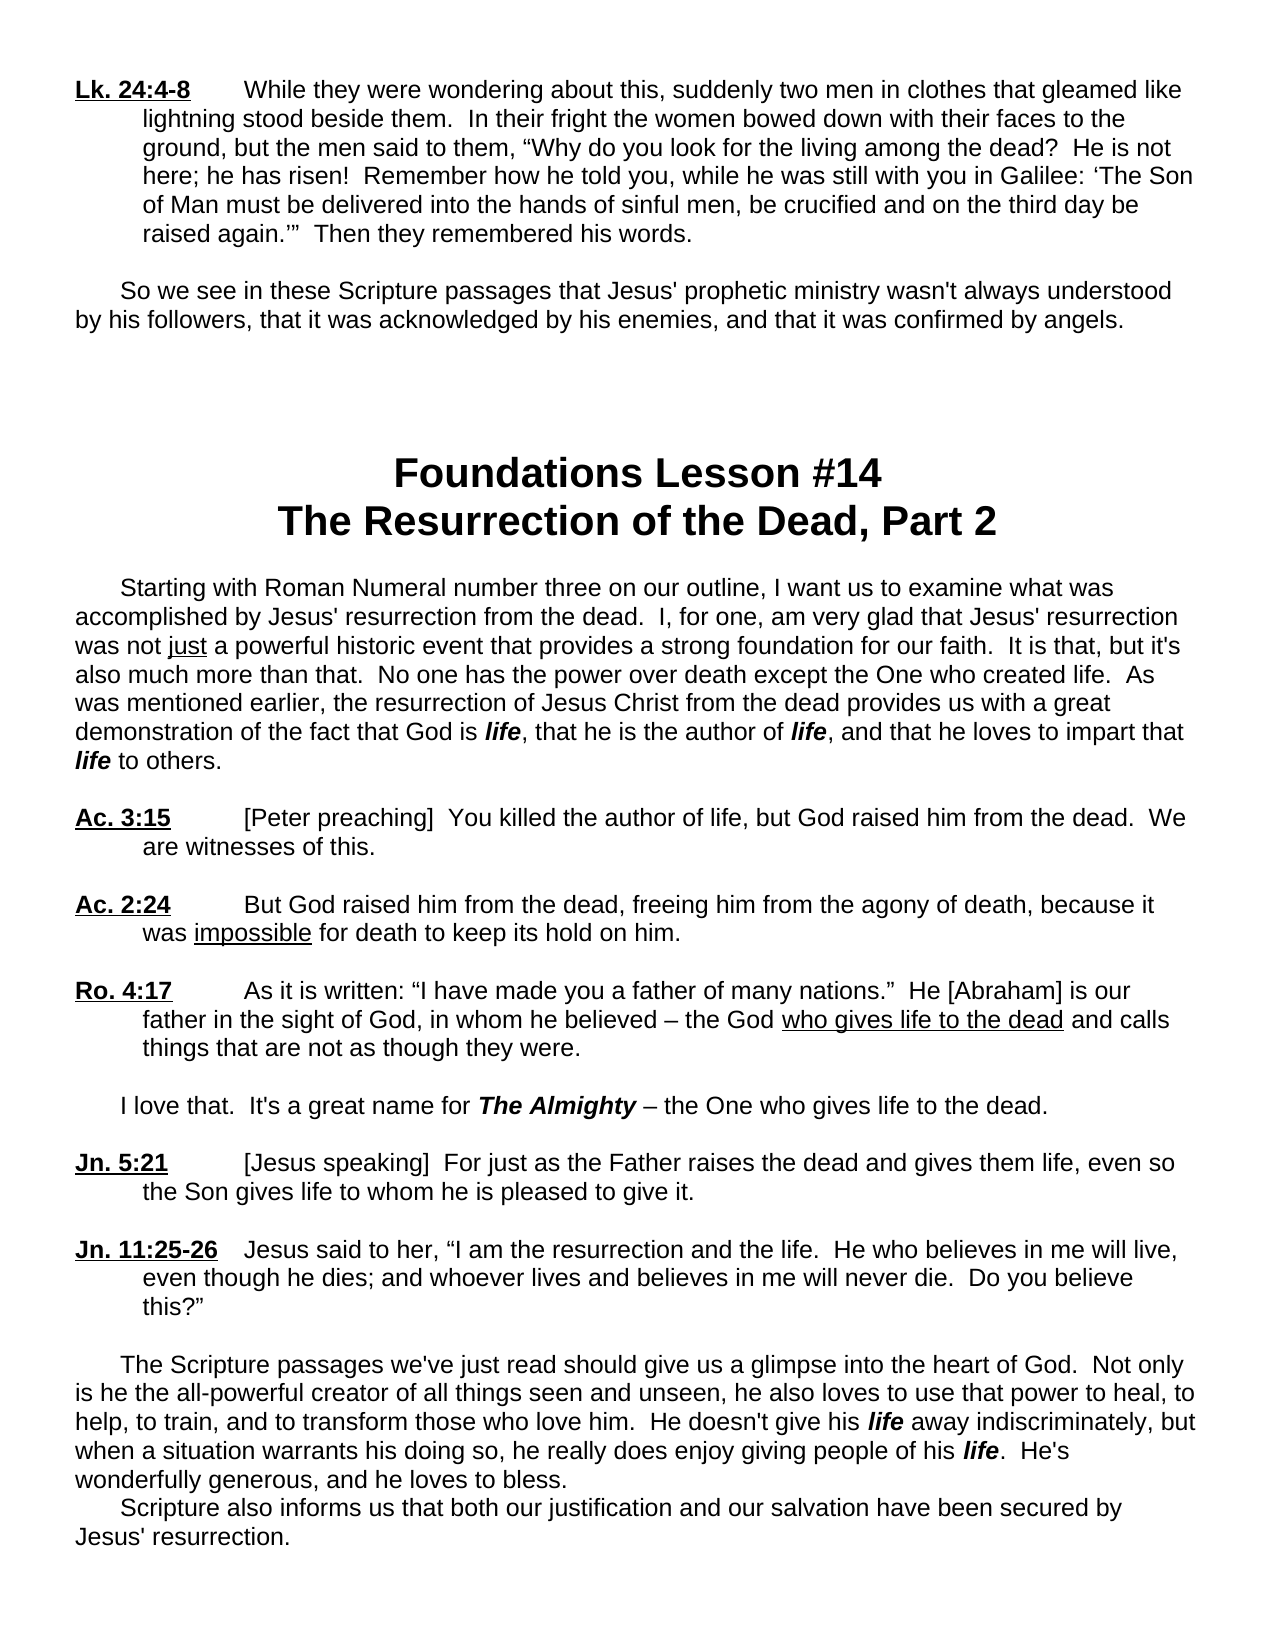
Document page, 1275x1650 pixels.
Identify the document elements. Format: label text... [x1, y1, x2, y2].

text The Resurrection of the Dead, Part 2 [75, 497, 1200, 544]
text Ro. 4:17 As it is written: “I have made you a father of many nations.” He [Abraham] is our father in the sight of God, in whom he believed – the God who gives life to the dead and calls things that are not as though they were. [75, 976, 1200, 1062]
text Lk. 24:4-8 While they were wondering about this, suddenly two men in clothes that gleamed like lightning stood beside them. In their fright the women bowed down with their faces to the ground, but the men said to them, “Why do you look for the living among the dead? He is not here; he has risen! Remember how he told you, while he was still with you in Galilee: ‘The Son of Man must be delivered into the hands of sinful men, be crucified and on the third day be raised again.’” Then they remembered his words. [75, 75, 1200, 247]
text Scripture also informs us that both our justification and our salvation have been secured by Jesus' resurrection. [75, 1493, 1200, 1551]
text So we see in these Scripture passages that Jesus' prophetic ministry wasn't always understood by his followers, that it was acknowledged by his enemies, and that it was confirmed by angels. [75, 276, 1200, 334]
text Ac. 2:24 But God raised him from the dead, freeing him from the agony of death, because it was impossible for death to keep its hold on him. [75, 889, 1200, 947]
text Starting with Roman Numeral number three on our outline, I want us to examine what was accomplished by Jesus' resurrection from the dead. I, for one, am very glad that Jesus' resurrection was not just a powerful historic event that provides a strong foundation for our faith. It is that, but it's also much more than that. No one has the power over death except the One who created life. As was mentioned earlier, the resurrection of Jesus Christ from the dead provides us with a great demonstration of the fact that God is life, that he is the author of life, and that he loves to impart that life to others. [75, 573, 1200, 774]
text I love that. It's a great name for The Almighty – the One who gives life to the dead. [75, 1091, 1200, 1119]
text Ac. 3:15 [Peter preaching] You killed the author of life, but God raised him from the dead. We are witnesses of this. [75, 803, 1200, 861]
text The Scripture passages we've just read should give us a glimpse into the heart of God. Not only is he the all-powerful creator of all things seen and unseen, he also loves to use that power to heal, to help, to train, and to transform those who love him. He doesn't give his life away indiscriminately, but when a situation warrants his doing so, he really does enjoy giving people of his life. He's wonderfully generous, and he loves to bless. [75, 1349, 1200, 1493]
text Jn. 5:21 [Jesus speaking] For just as the Father raises the dead and gives them life, even so the Son gives life to whom he is pleased to give it. [75, 1148, 1200, 1206]
text Foundations Lesson #14 [75, 449, 1200, 497]
text Jn. 11:25-26 Jesus said to her, “I am the resurrection and the life. He who believes in me will live, even though he dies; and whoever lives and believes in me will never die. Do you believe this?” [75, 1234, 1200, 1321]
